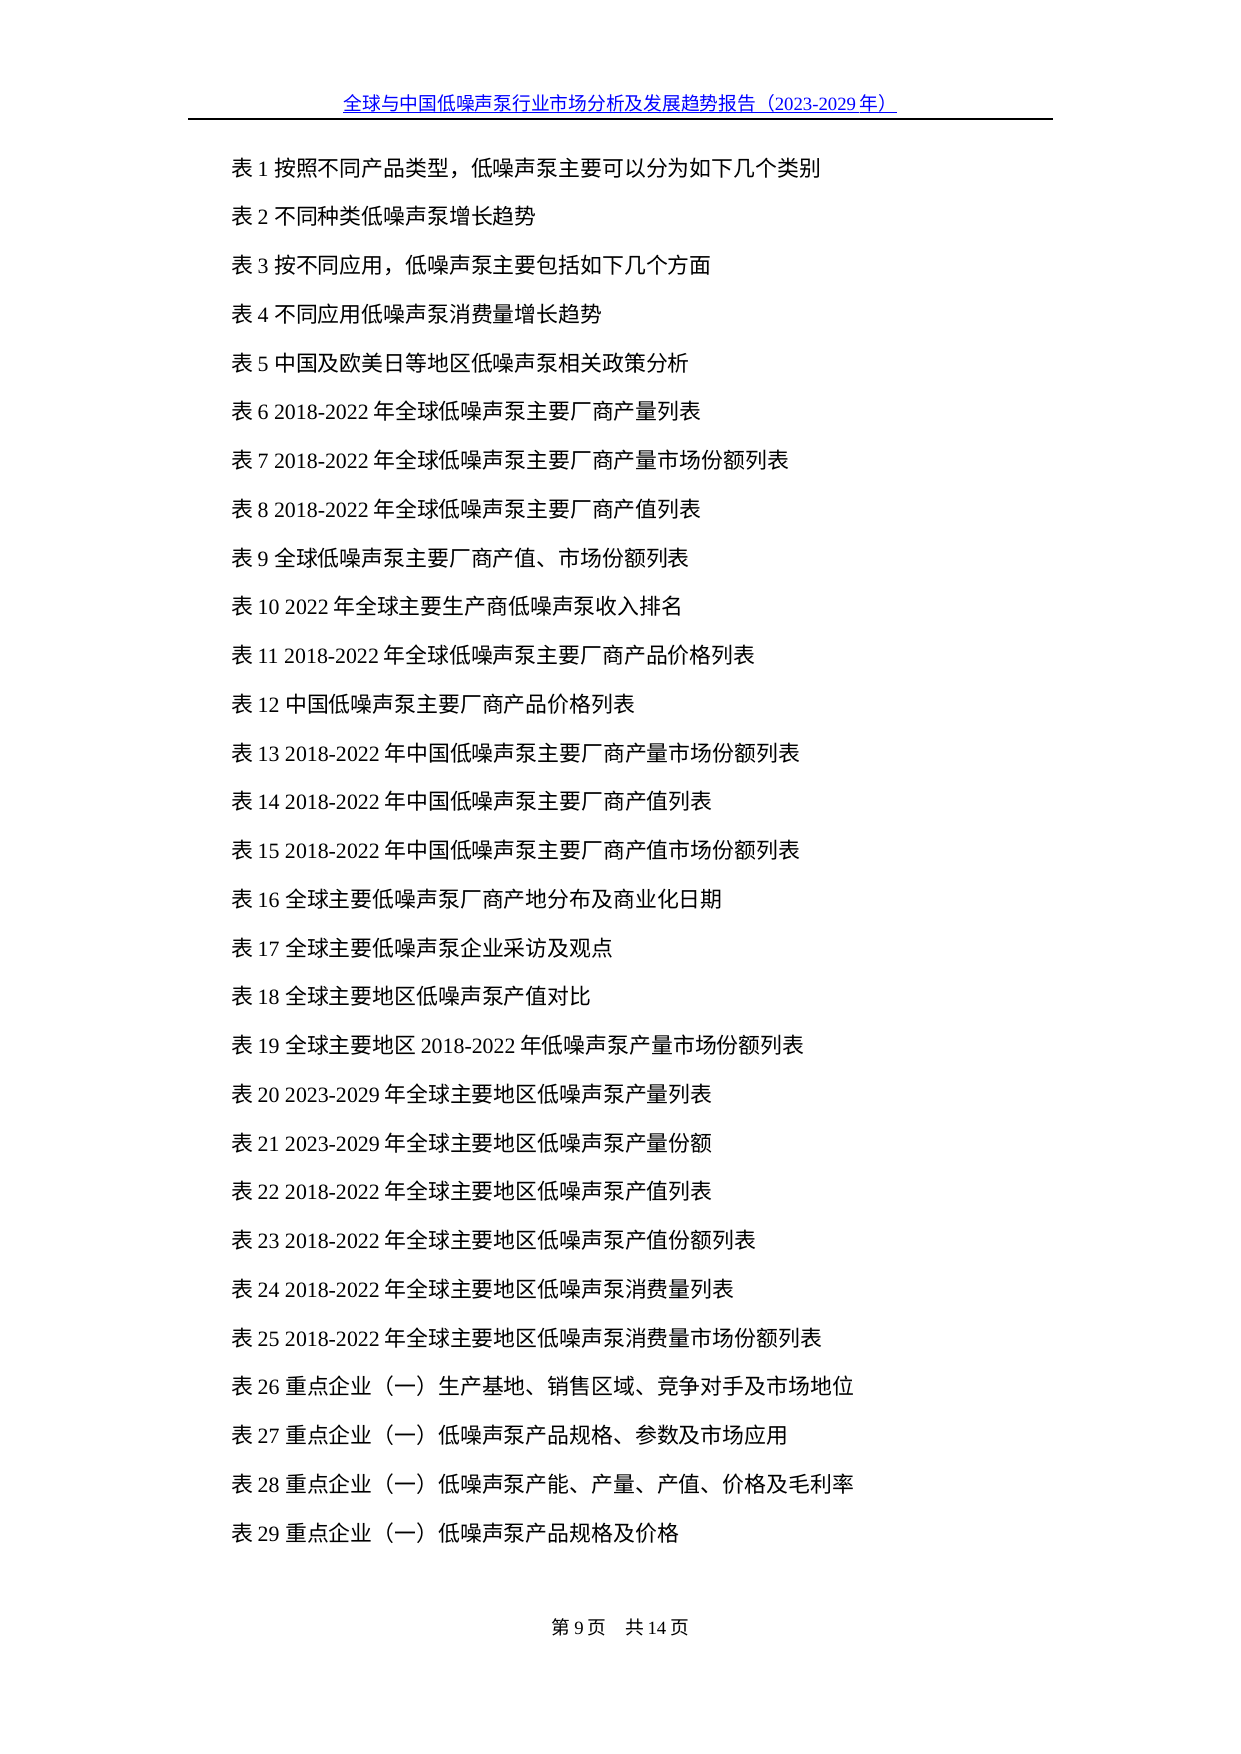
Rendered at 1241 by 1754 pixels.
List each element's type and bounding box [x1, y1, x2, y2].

text [187, 150, 1053, 1548]
